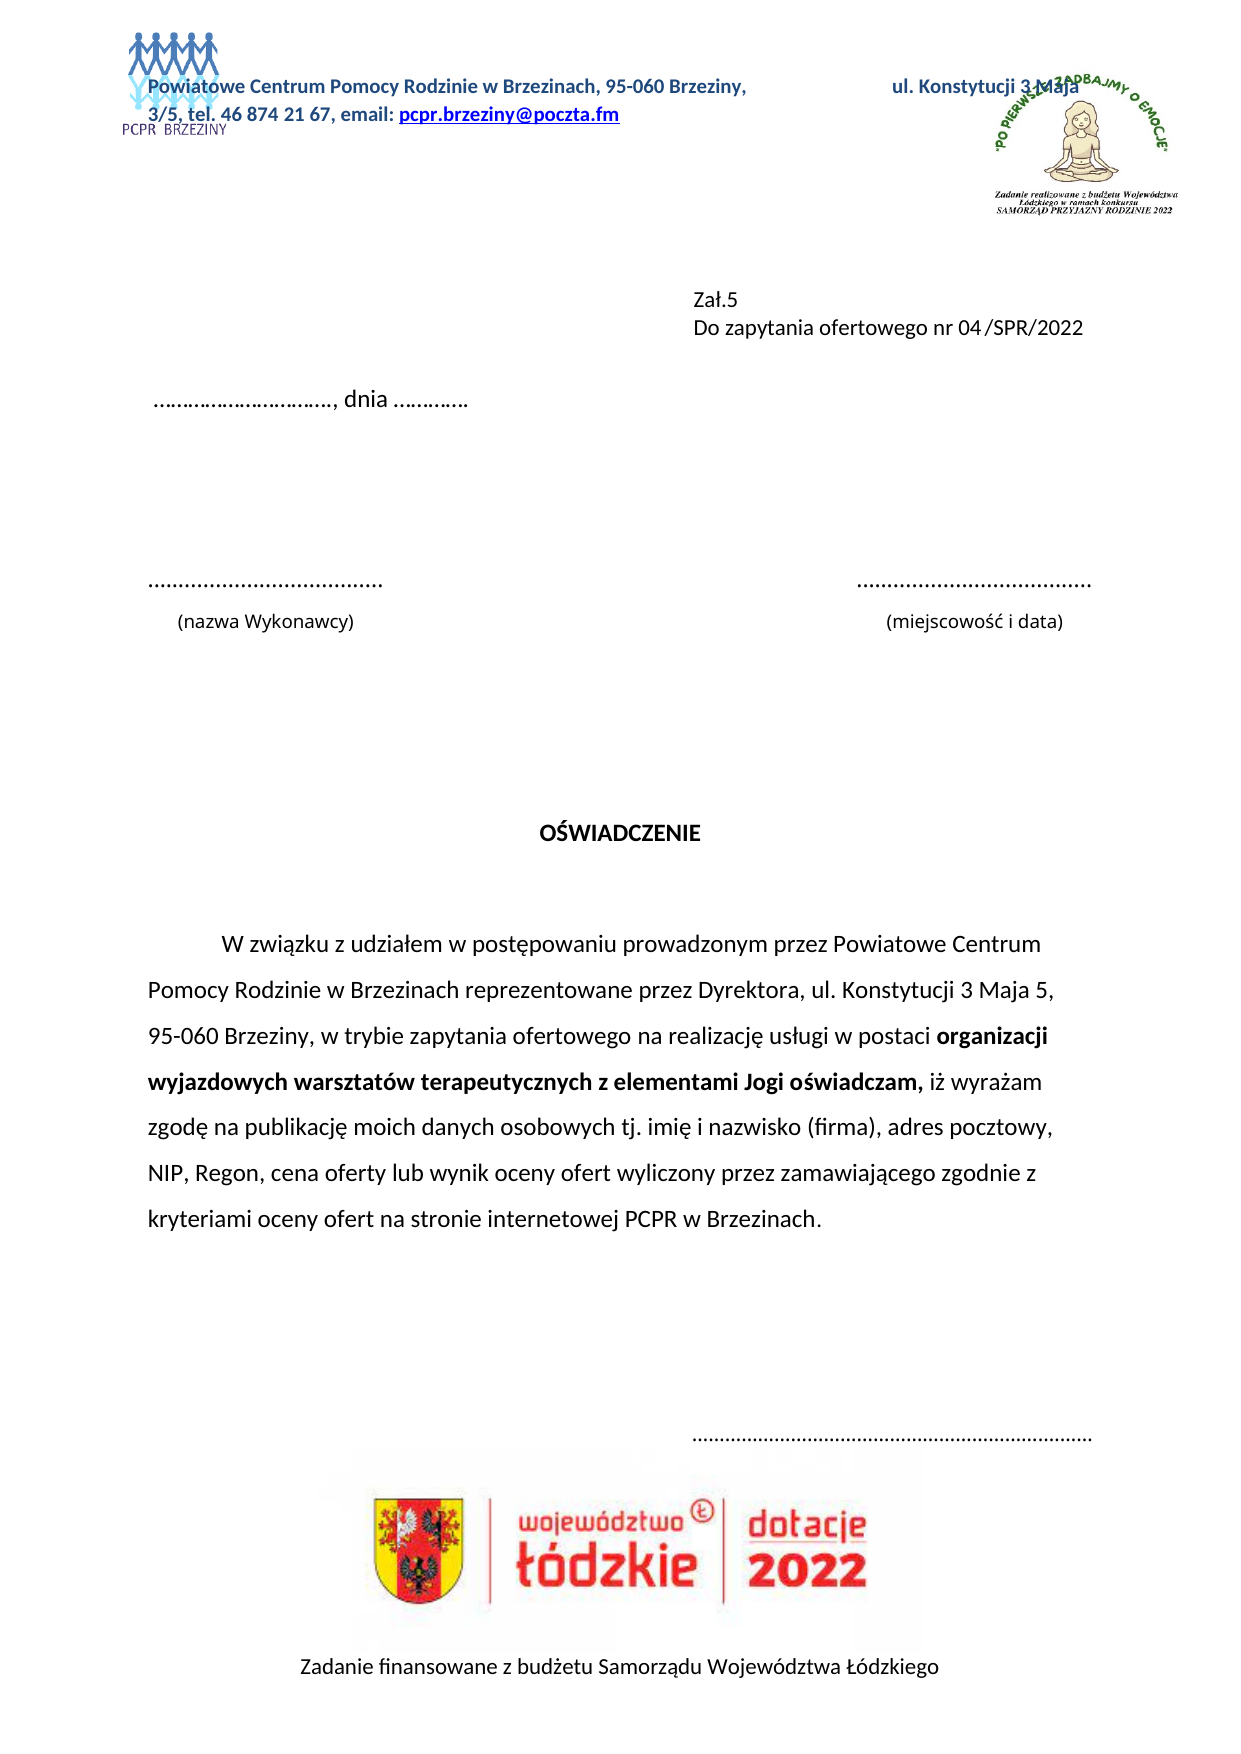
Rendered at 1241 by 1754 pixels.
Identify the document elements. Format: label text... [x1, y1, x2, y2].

text (nazwa Wykonawcy) (miejscowość i data) [148, 608, 1093, 634]
text W związku z udziałem w postępowaniu prowadzonym przez Powiatowe Centrum Pomocy Rodzinie w Brzezinach reprezentowane przez Dyrektora, ul. Konstytucji 3 Maja 5, 95-060 Brzeziny, w trybie zapytania ofertowego na realizację usługi w postaci organizacji wyjazdowych warsztatów terapeutycznych z elementami Jogi oświadczam, iż wyrażam zgodę na publikację moich danych osobowych tj. imię i nazwisko (firma), adres pocztowy, NIP, Regon, cena oferty lub wynik oceny ofert wyliczony przez zamawiającego zgodnie z kryteriami oceny ofert na stronie internetowej PCPR w Brzezinach. [148, 928, 1093, 1233]
picture [316, 1450, 924, 1653]
text Zał.5 [148, 285, 1093, 313]
text Do zapytania ofertowego nr 04/SPR/2022 [148, 313, 1093, 341]
text OŚWIADCZENIE [148, 817, 1093, 847]
picture [979, 0, 1183, 259]
text ……………………………………………………….……… [185, 1391, 1093, 1447]
picture [109, 25, 243, 154]
text …………………………., dnia …………. [148, 383, 1093, 413]
